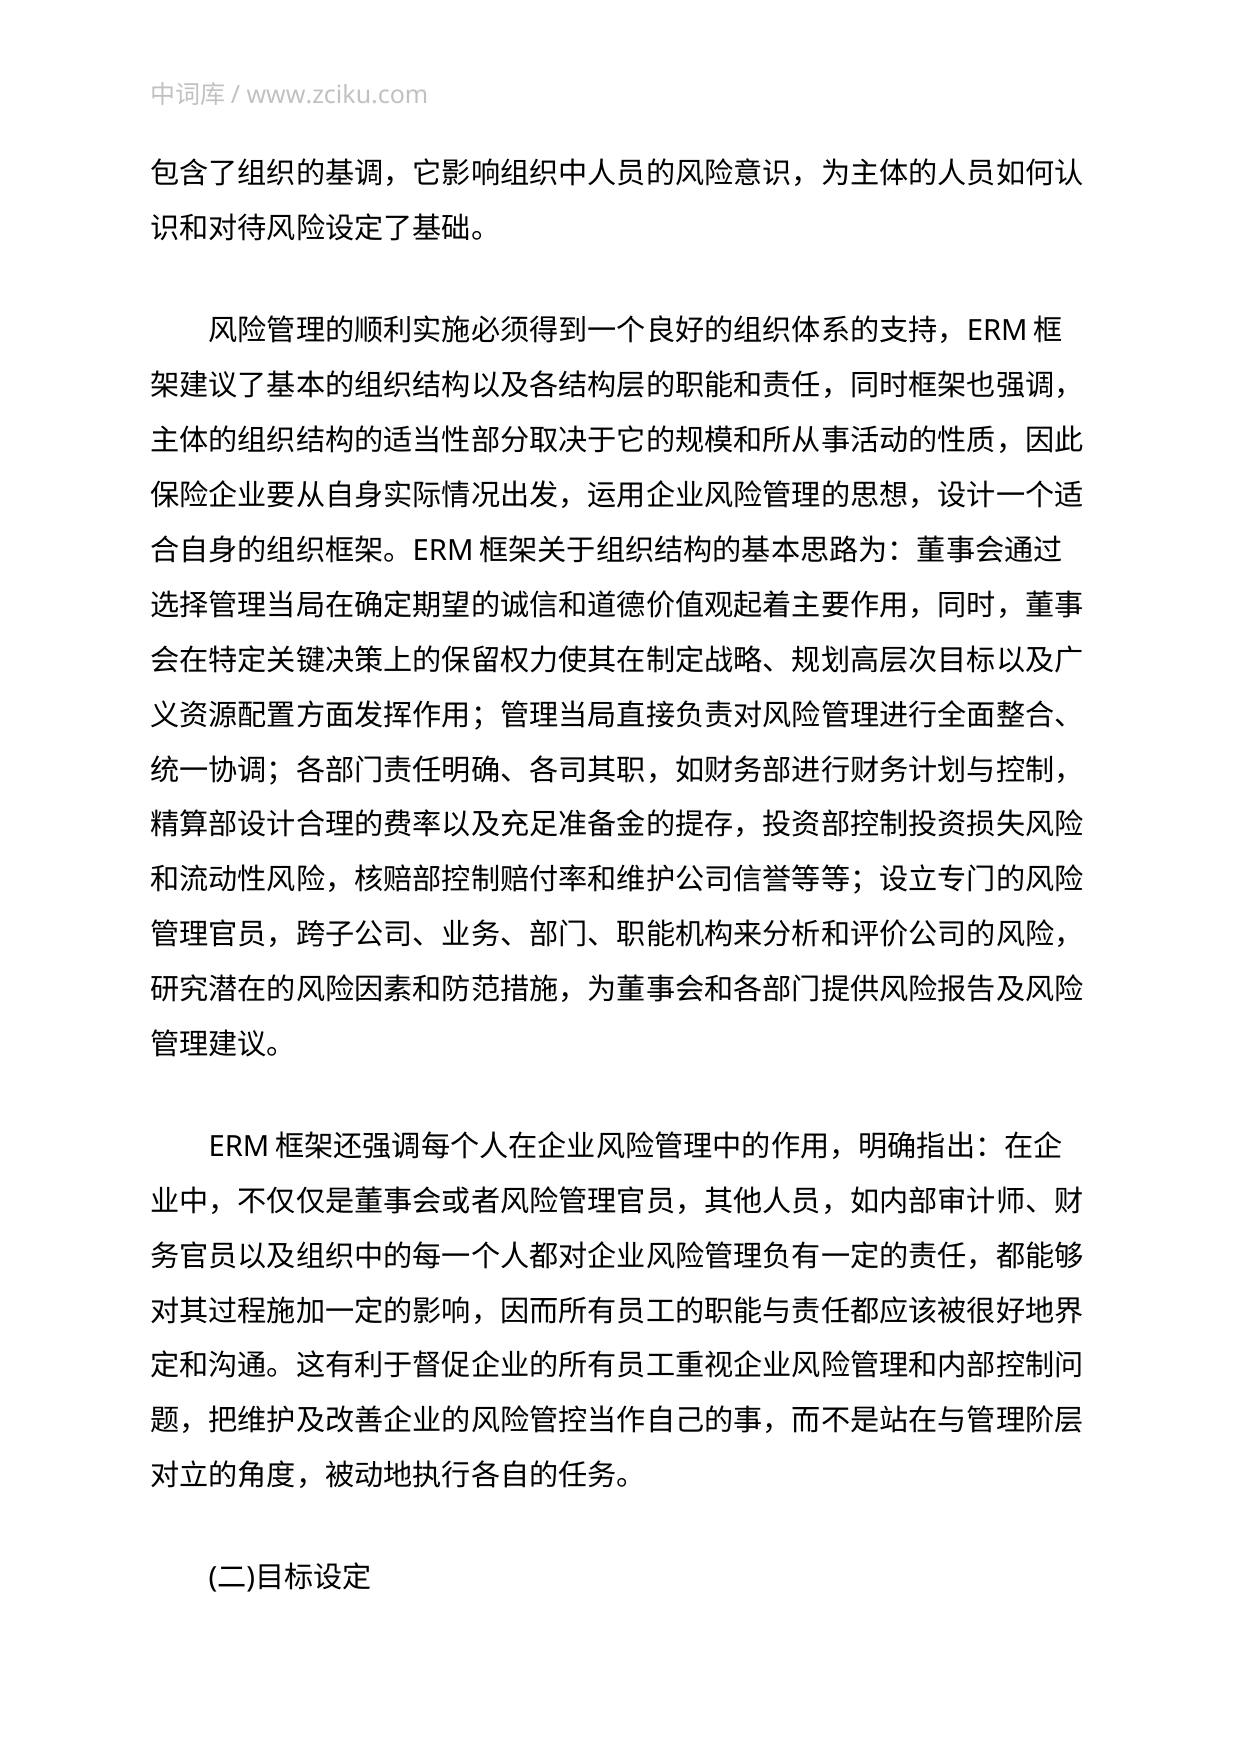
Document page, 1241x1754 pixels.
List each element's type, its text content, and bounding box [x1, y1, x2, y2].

text 风险管理的顺利实施必须得到一个良好的组织体系的支持，ERM框架建议了基本的组织结构以及各结构层的职能和责任，同时框架也强调，主体的组织结构的适当性部分取决于它的规模和所从事活动的性质，因此保险企业要从自身实际情况出发，运用企业风险管理的思想，设计一个适合自身的组织框架。ERM框架关于组织结构的基本思路为：董事会通过选择管理当局在确定期望的诚信和道德价值观起着主要作用，同时，董事会在特定关键决策上的保留权力使其在制定战略、规划高层次目标以及广义资源配置方面发挥作用；管理当局直接负责对风险管理进行全面整合、统一协调；各部门责任明确、各司其职，如财务部进行财务计划与控制，精算部设计合理的费率以及充足准备金的提存，投资部控制投资损失风险和流动性风险，核赔部控制赔付率和维护公司信誉等等；设立专门的风险管理官员，跨子公司、业务、部门、职能机构来分析和评价公司的风险，研究潜在的风险因素和防范措施，为董事会和各部门提供风险报告及风险管理建议。 [150, 307, 1090, 1063]
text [150, 150, 1090, 247]
text (二)目标设定 [150, 1553, 1090, 1596]
text ERM框架还强调每个人在企业风险管理中的作用，明确指出：在企业中，不仅仅是董事会或者风险管理官员，其他人员，如内部审计师、财务官员以及组织中的每一个人都对企业风险管理负有一定的责任，都能够对其过程施加一定的影响，因而所有员工的职能与责任都应该被很好地界定和沟通。这有利于督促企业的所有员工重视企业风险管理和内部控制问题，把维护及改善企业的风险管控当作自己的事，而不是站在与管理阶层对立的角度，被动地执行各自的任务。 [150, 1122, 1090, 1494]
